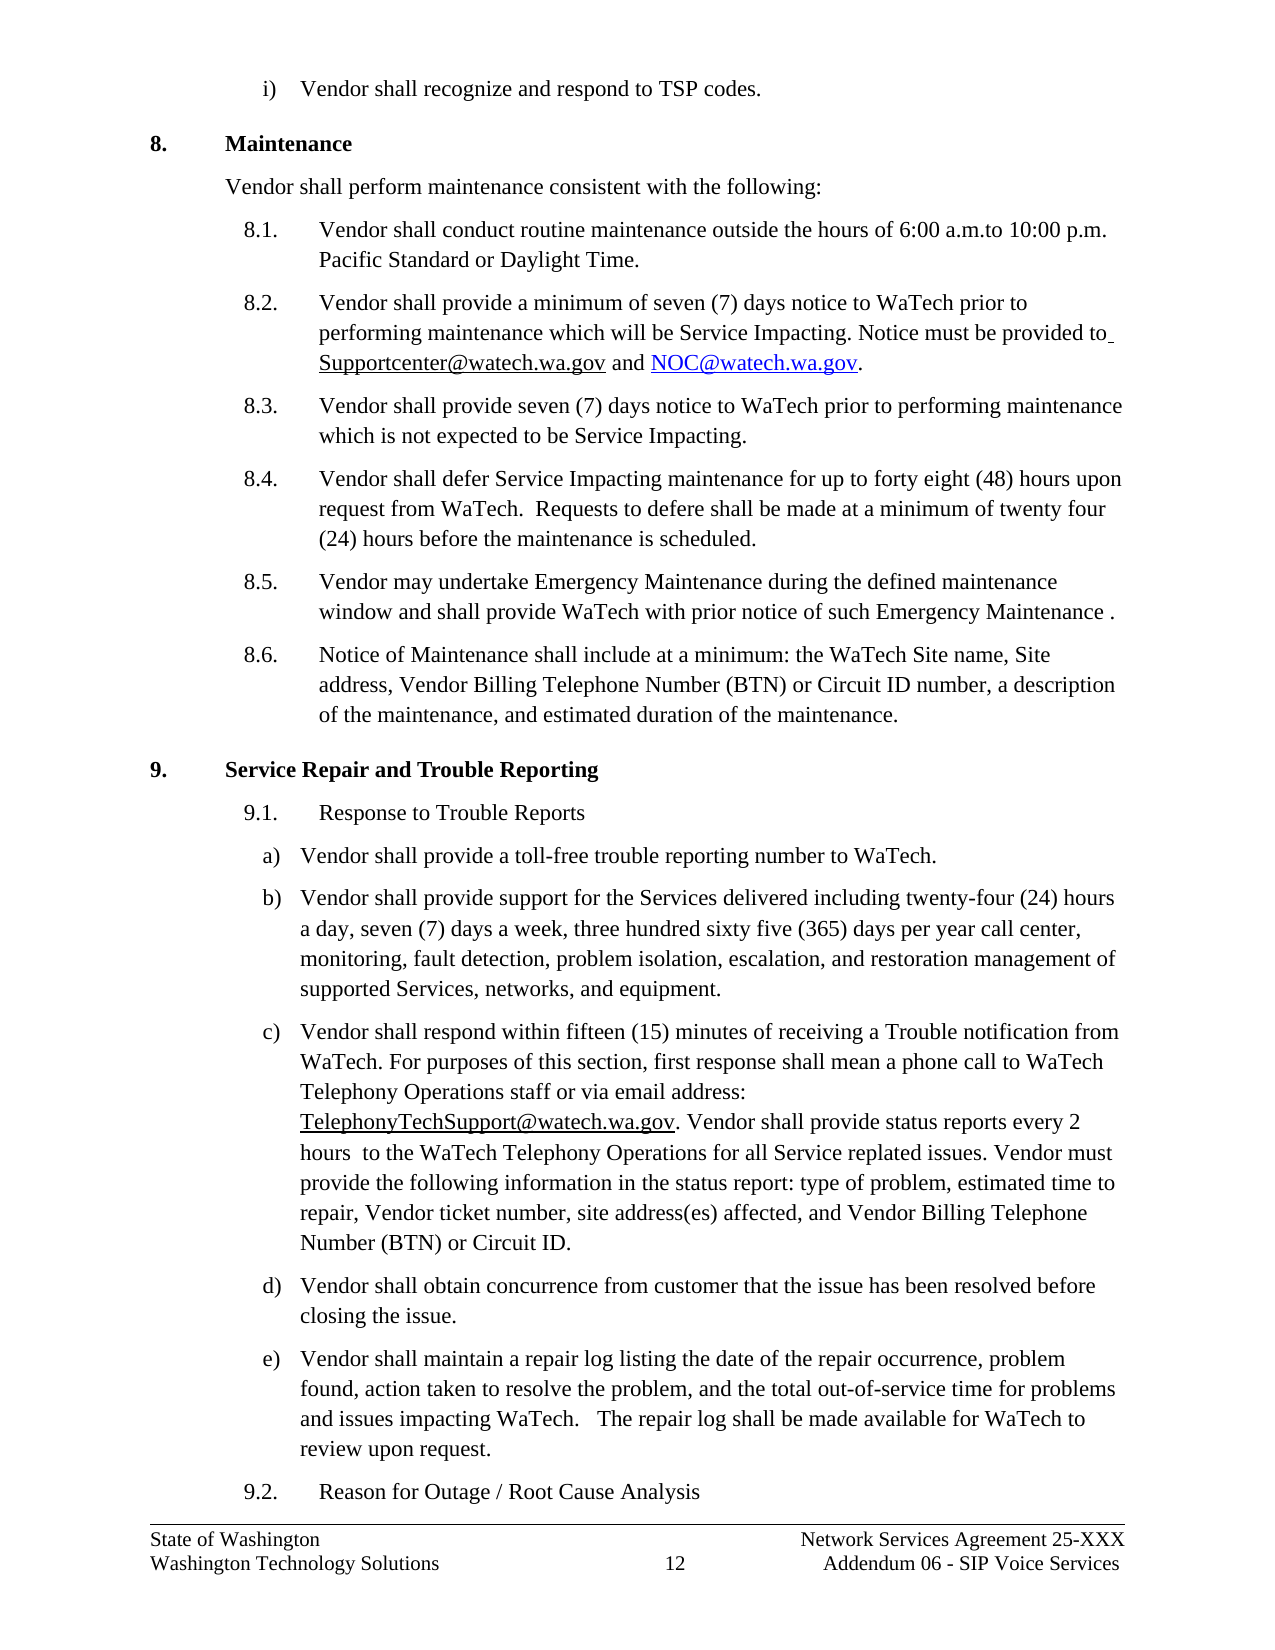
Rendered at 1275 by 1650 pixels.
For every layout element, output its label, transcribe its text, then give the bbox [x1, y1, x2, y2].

subtitle Vendor shall provide a toll-free trouble reporting number to WaTech. [262, 842, 1125, 868]
subtitle Vendor may undertake Emergency Maintenance during the defined maintenance window and shall provide WaTech with prior notice of such Emergency Maintenance . [244, 568, 1125, 624]
subtitle Vendor shall conduct routine maintenance outside the hours of 6:00 a.m.to 10:00 p.m. Pacific Standard or Daylight Time. [244, 216, 1125, 272]
subtitle Service Repair and Trouble Reporting [150, 756, 1125, 783]
subtitle Vendor shall provide support for the Services delivered including twenty-four (24) hours a day, seven (7) days a week, three hundred sixty five (365) days per year call center, monitoring, fault detection, problem isolation, escalation, and restoration management of supported Services, networks, and equipment. [262, 884, 1125, 1001]
subtitle Vendor shall perform maintenance consistent with the following: [225, 173, 1125, 199]
subtitle Vendor shall recognize and respond to TSP codes. [262, 75, 1125, 101]
subtitle Reason for Outage / Root Cause Analysis [244, 1478, 1125, 1504]
subtitle Vendor shall provide seven (7) days notice to WaTech prior to performing maintenance which is not expected to be Service Impacting. [244, 392, 1125, 448]
subtitle Vendor shall provide a minimum of seven (7) days notice to WaTech prior to performing maintenance which will be Service Impacting. Notice must be provided to Supportcenter@watech.wa.gov and NOC@watech.wa.gov. [244, 288, 1125, 375]
subtitle Vendor shall obtain concurrence from customer that the issue has been resolved before closing the issue. [262, 1272, 1125, 1328]
subtitle Notice of Maintenance shall include at a minimum: the WaTech Site name, Site address, Vendor Billing Telephone Number (BTN) or Circuit ID number, a description of the maintenance, and estimated duration of the maintenance. [244, 641, 1125, 727]
subtitle Vendor shall maintain a repair log listing the date of the repair occurrence, problem found, action taken to resolve the problem, and the total out-of-service time for problems and issues impacting WaTech. The repair log shall be made available for WaTech to review upon request. [262, 1345, 1125, 1462]
subtitle Vendor shall respond within fifteen (15) minutes of receiving a Trouble notification from WaTech. For purposes of this section, first response shall mean a phone call to WaTech Telephony Operations staff or via email address: TelephonyTechSupport@watech.wa.gov. Vendor shall provide status reports every 2 hours to the WaTech Telephony Operations for all Service replated issues. Vendor must provide the following information in the status report: type of problem, estimated time to repair, Vendor ticket number, site address(es) affected, and Vendor Billing Telephone Number (BTN) or Circuit ID. [262, 1018, 1125, 1256]
subtitle Vendor shall defer Service Impacting maintenance for up to forty eight (48) hours upon request from WaTech. Requests to defere shall be made at a minimum of twenty four (24) hours before the maintenance is scheduled. [244, 464, 1125, 551]
subtitle Response to Trouble Reports [244, 799, 1125, 825]
subtitle Maintenance [150, 130, 1125, 157]
